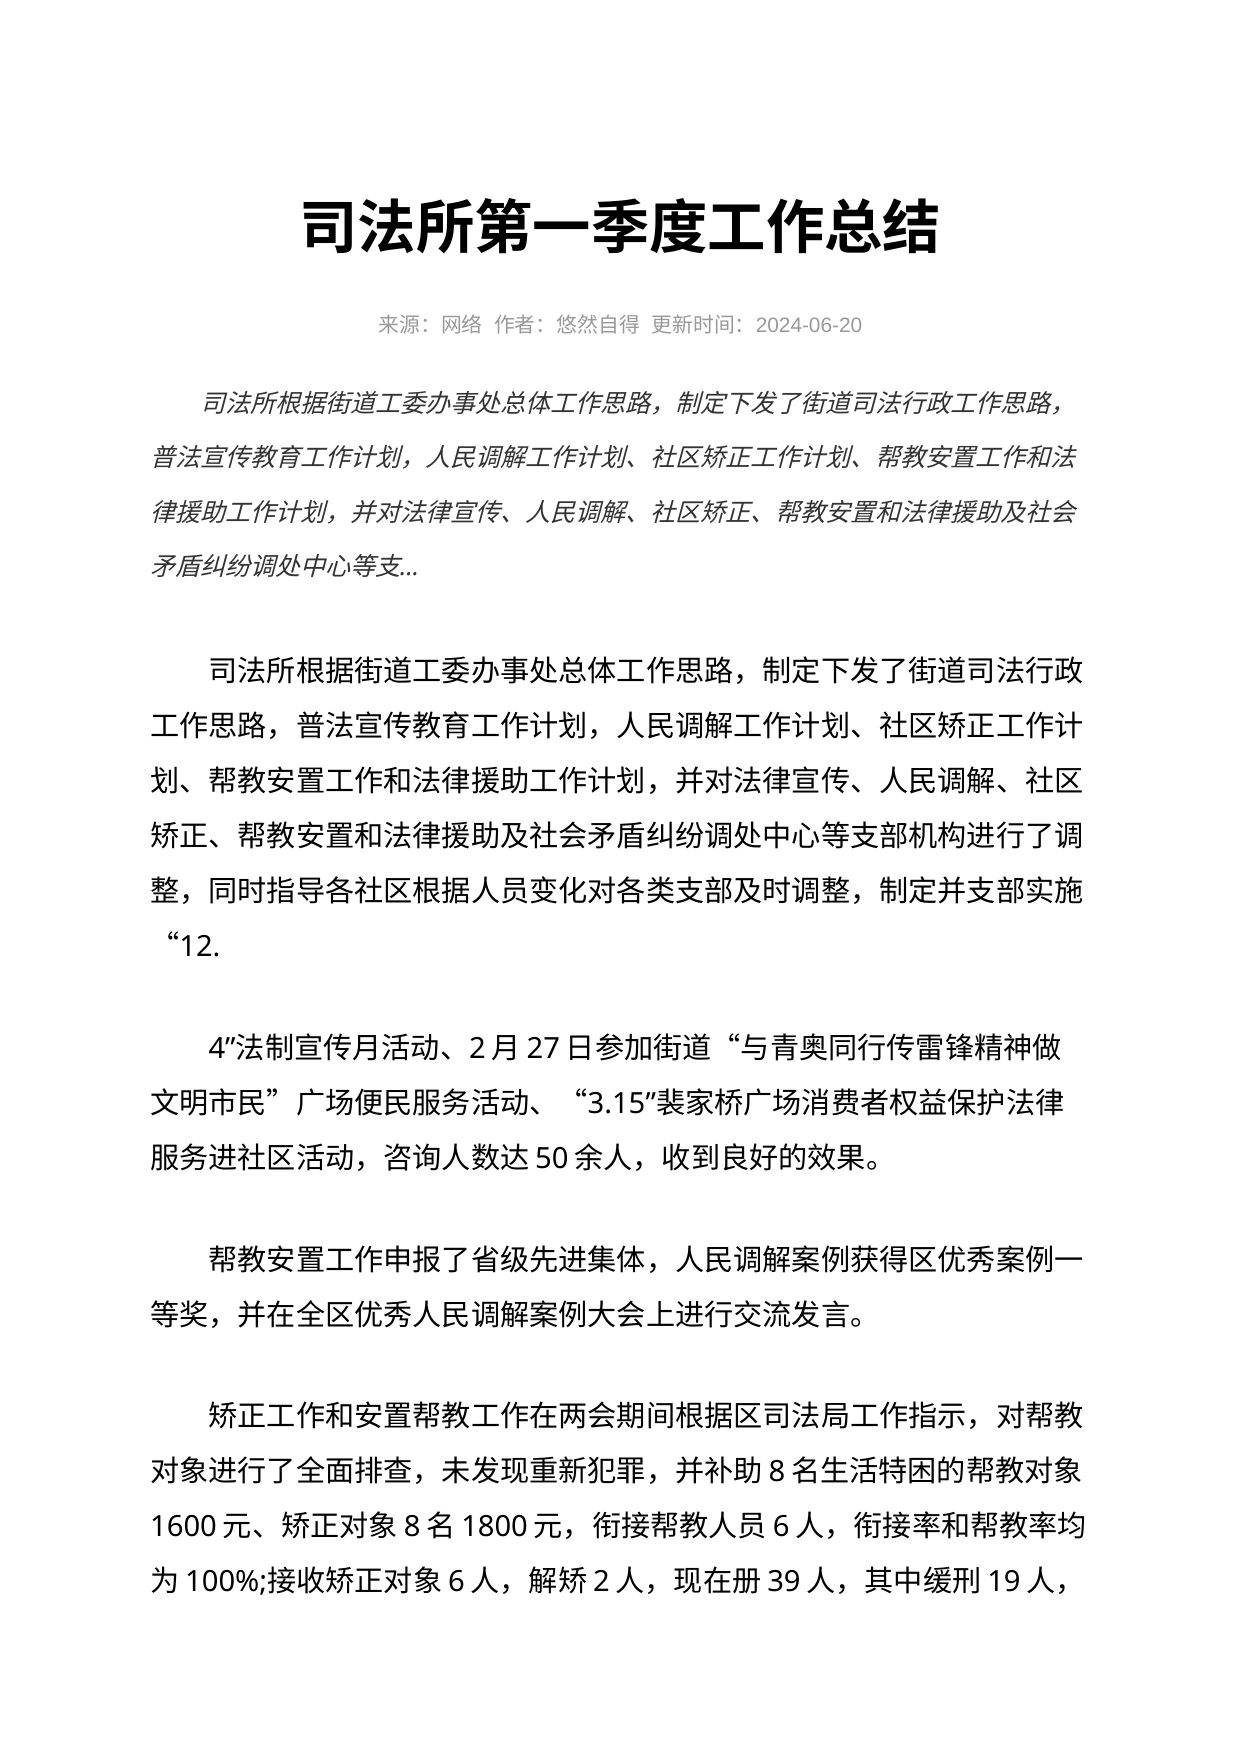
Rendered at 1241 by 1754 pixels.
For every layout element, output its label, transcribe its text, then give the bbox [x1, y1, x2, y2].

text 来源：网络 作者：悠然自得 更新时间：2024-06-20 [150, 313, 1090, 337]
subtitle 司法所第一季度工作总结 [150, 181, 1090, 266]
text 司法所根据街道工委办事处总体工作思路，制定下发了街道司法行政工作思路，普法宣传教育工作计划，人民调解工作计划、社区矫正工作计划、帮教安置工作和法律援助工作计划，并对法律宣传、人民调解、社区矫正、帮教安置和法律援助及社会矛盾纠纷调处中心等支部机构进行了调整，同时指导各社区根据人员变化对各类支部及时调整，制定并支部实施“12. [150, 648, 1090, 965]
text 4”法制宣传月活动、2月27日参加街道“与青奥同行传雷锋精神做文明市民”广场便民服务活动、“3.15”裴家桥广场消费者权益保护法律服务进社区活动，咨询人数达50余人，收到良好的效果。 [150, 1024, 1090, 1177]
text 司法所根据街道工委办事处总体工作思路，制定下发了街道司法行政工作思路，普法宣传教育工作计划，人民调解工作计划、社区矫正工作计划、帮教安置工作和法律援助工作计划，并对法律宣传、人民调解、社区矫正、帮教安置和法律援助及社会矛盾纠纷调处中心等支... [150, 383, 1090, 583]
text 帮教安置工作申报了省级先进集体，人民调解案例获得区优秀案例一等奖，并在全区优秀人民调解案例大会上进行交流发言。 [150, 1236, 1090, 1333]
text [150, 1393, 1090, 1600]
